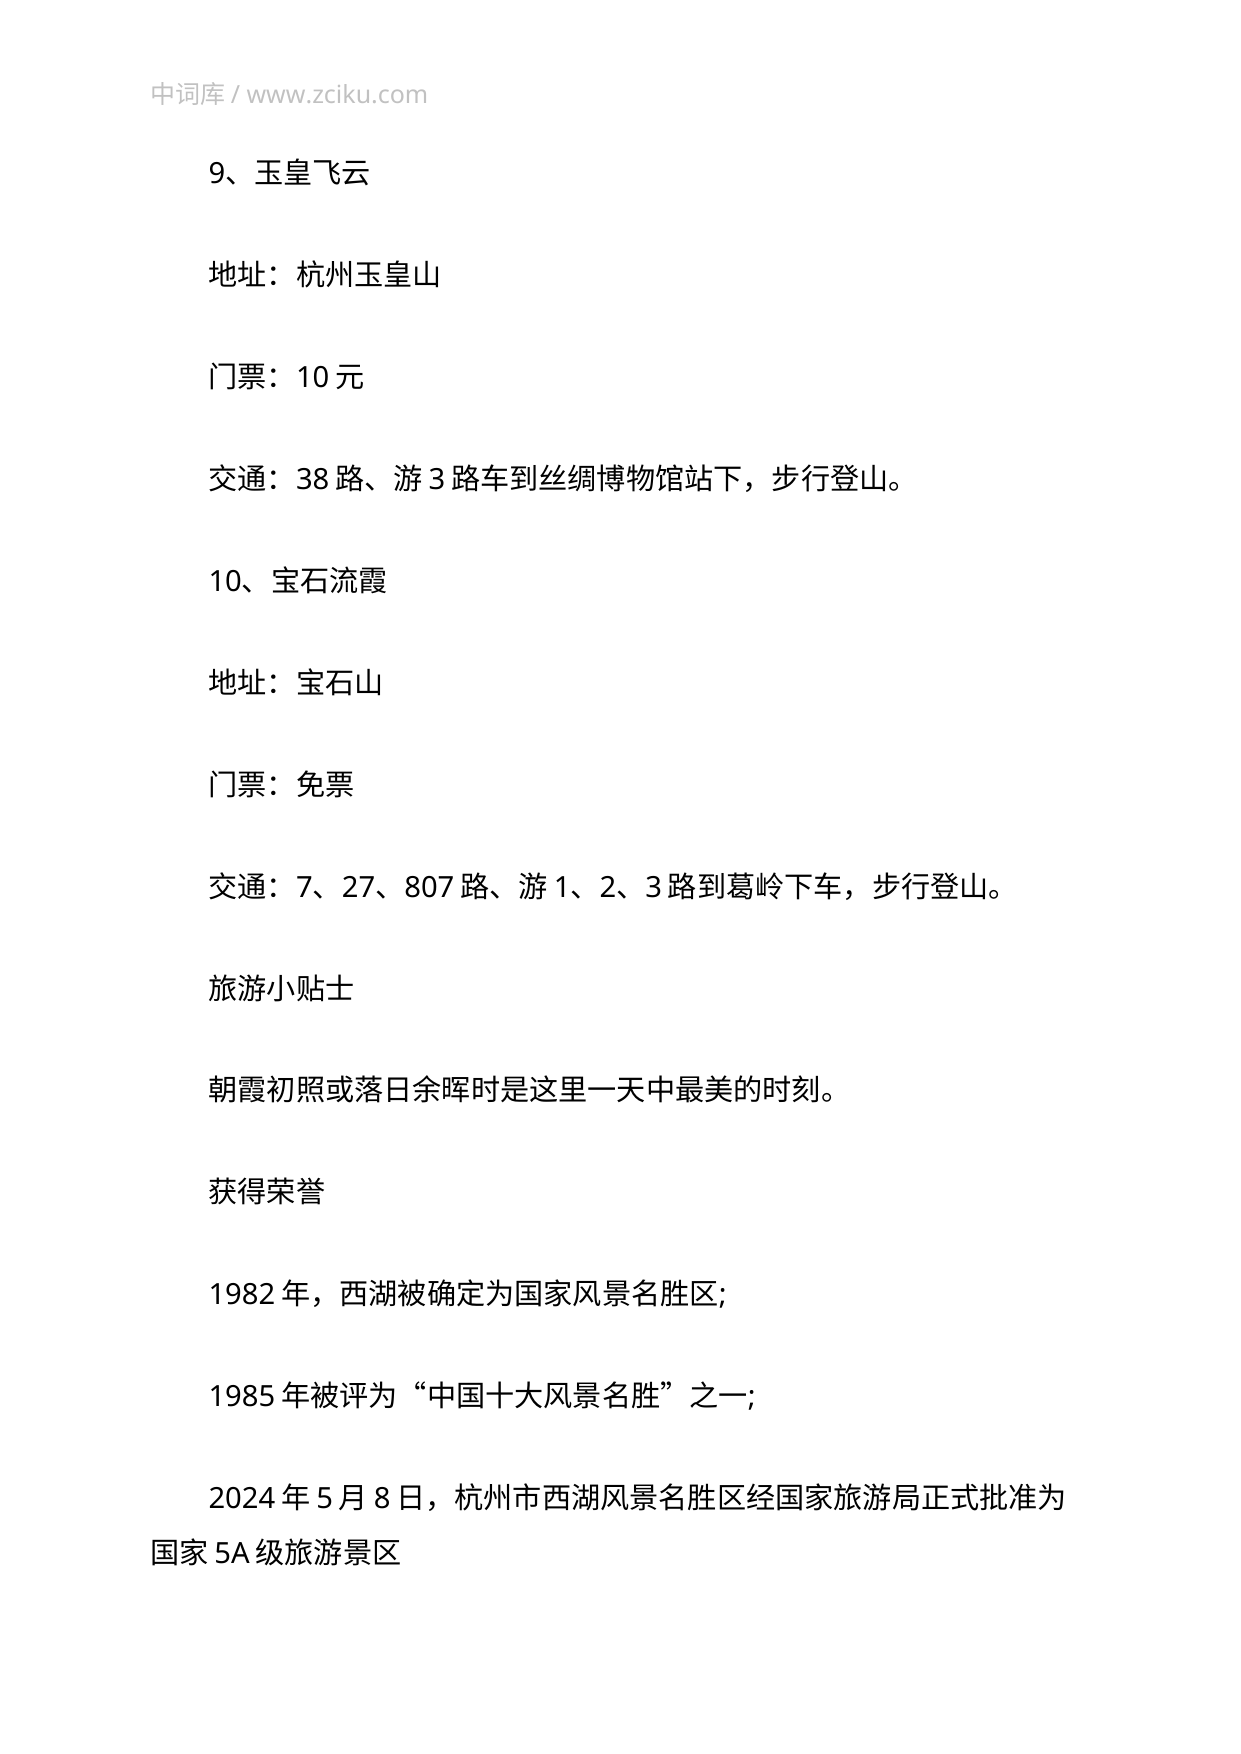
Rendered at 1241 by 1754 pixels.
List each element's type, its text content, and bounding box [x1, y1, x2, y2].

text 地址：杭州玉皇山 [150, 252, 1090, 294]
text 1985年被评为“中国十大风景名胜”之一; [150, 1372, 1090, 1415]
text 门票：免票 [150, 761, 1090, 804]
text 门票：10元 [150, 354, 1090, 396]
text 2024年5月8日，杭州市西湖风景名胜区经国家旅游局正式批准为国家5A级旅游景区 [150, 1474, 1090, 1572]
text 交通：38路、游3路车到丝绸博物馆站下，步行登山。 [150, 456, 1090, 498]
text 地址：宝石山 [150, 660, 1090, 702]
text 9、玉皇飞云 [150, 150, 1090, 192]
text 旅游小贴士 [150, 965, 1090, 1007]
text 获得荣誉 [150, 1169, 1090, 1211]
text 10、宝石流霞 [150, 558, 1090, 600]
text 1982年，西湖被确定为国家风景名胜区; [150, 1271, 1090, 1313]
text 朝霞初照或落日余晖时是这里一天中最美的时刻。 [150, 1067, 1090, 1109]
text 交通：7、27、807路、游1、2、3路到葛岭下车，步行登山。 [150, 863, 1090, 906]
